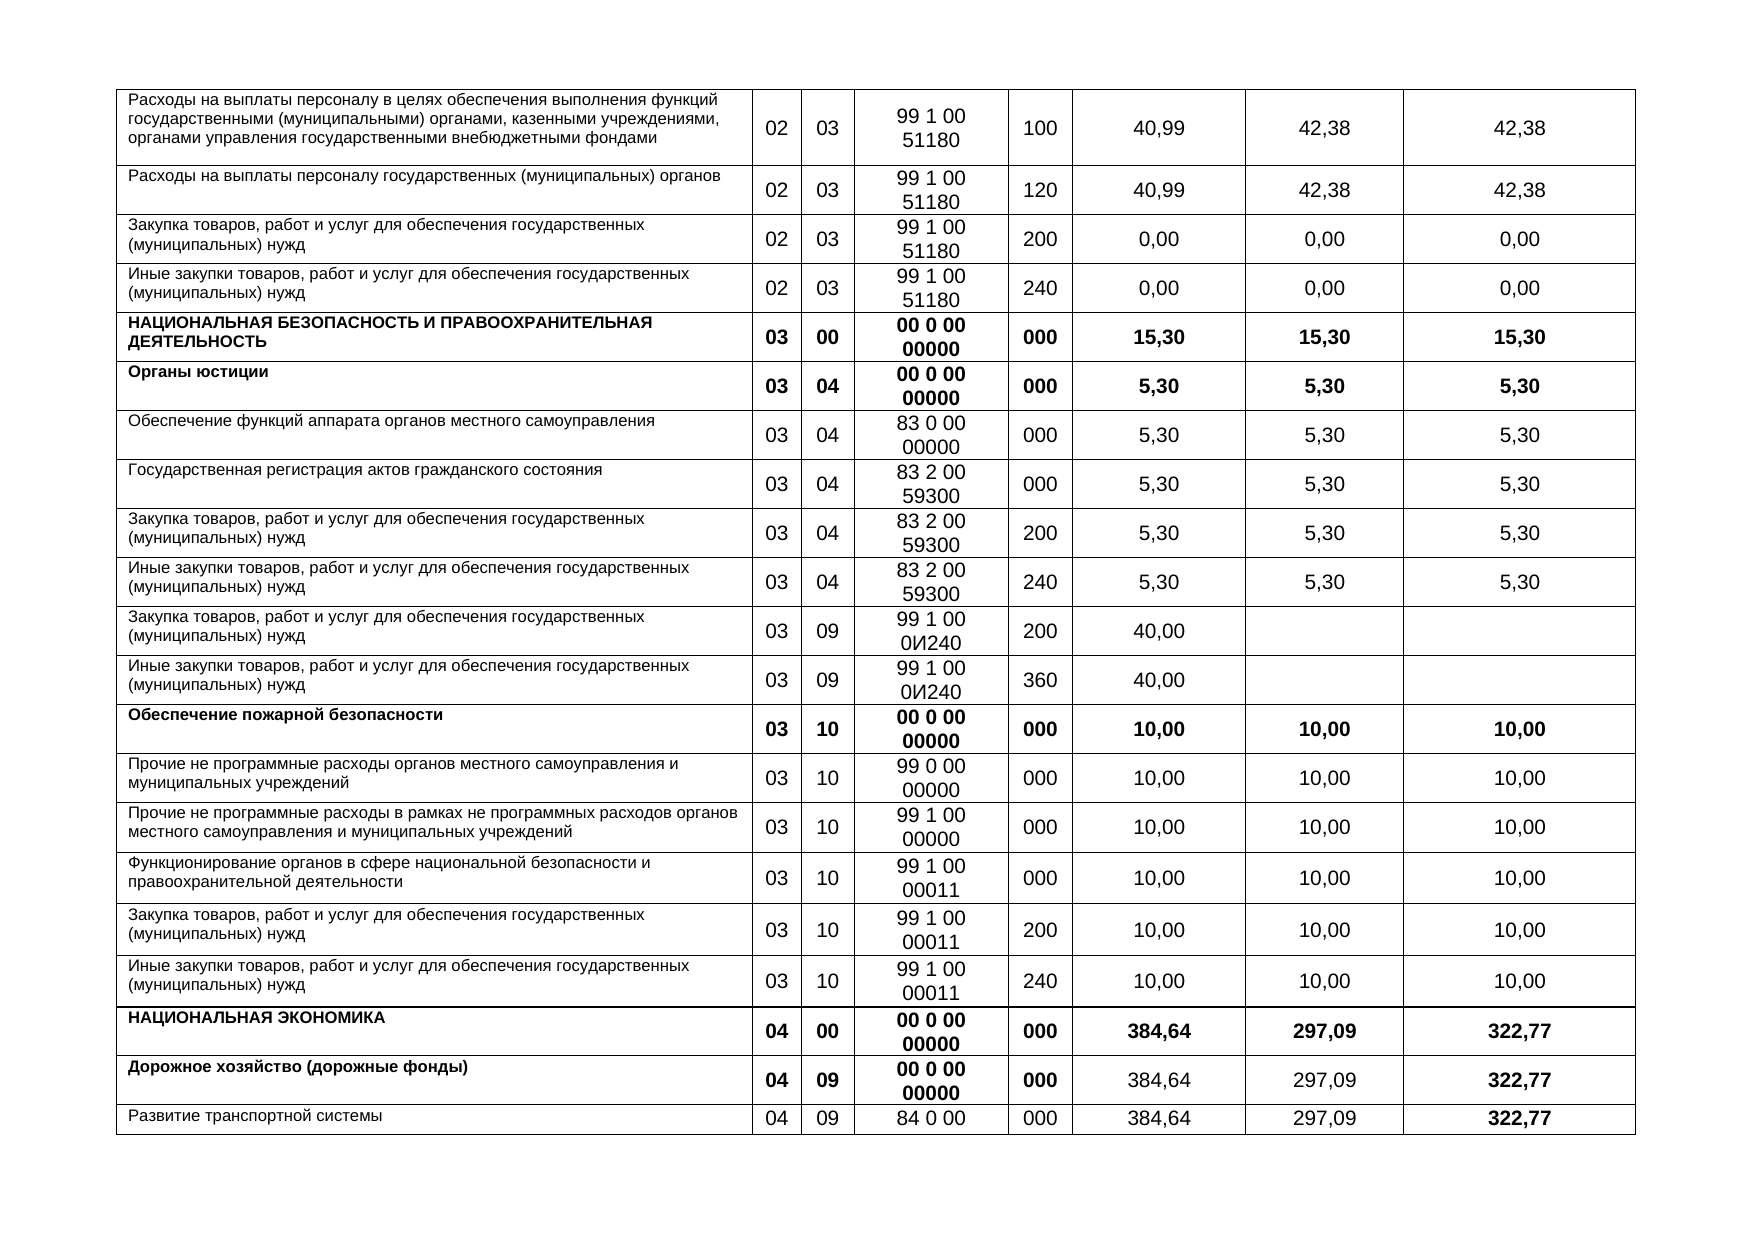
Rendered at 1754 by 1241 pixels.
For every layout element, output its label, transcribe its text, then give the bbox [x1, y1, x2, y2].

table_cell 03 [753, 754, 801, 802]
table_cell 10,00 [1246, 853, 1403, 903]
table_cell 000 [1009, 803, 1072, 852]
table_cell 322,77 [1404, 1008, 1635, 1055]
table_cell 240 [1009, 558, 1072, 606]
table_cell 99 1 00 0И240 [855, 656, 1008, 704]
table_cell [1246, 607, 1403, 655]
table_cell 10,00 [1073, 956, 1245, 1006]
table_cell 384,64 [1073, 1105, 1245, 1134]
table_cell Государственная регистрация актов гражданского состояния [117, 460, 752, 508]
table_cell 000 [1009, 313, 1072, 361]
table_cell 03 [753, 558, 801, 606]
table_cell 000 [1009, 1105, 1072, 1134]
table_cell 10,00 [1073, 853, 1245, 903]
table_cell 240 [1009, 264, 1072, 312]
table_cell 10,00 [1404, 904, 1635, 955]
table_cell 5,30 [1073, 558, 1245, 606]
table_cell Обеспечение функций аппарата органов местного самоуправления [117, 411, 752, 459]
table_cell 0,00 [1404, 264, 1635, 312]
table_cell 15,30 [1073, 313, 1245, 361]
table_cell 42,38 [1404, 90, 1635, 165]
table_cell 5,30 [1073, 509, 1245, 557]
table_cell 000 [1009, 754, 1072, 802]
table_cell Дорожное хозяйство (дорожные фонды) [117, 1056, 752, 1104]
table_cell 40,99 [1073, 90, 1245, 165]
table_cell 04 [753, 1008, 801, 1055]
table_cell 04 [753, 1056, 801, 1104]
table_cell Расходы на выплаты персоналу в целях обеспечения выполнения функций государственными (муниципальными) органами, казенными учреждениями, органами управления государственными внебюджетными фондами [117, 90, 752, 165]
table_cell 200 [1009, 904, 1072, 955]
table_cell 10 [802, 705, 854, 753]
table_cell 5,30 [1404, 411, 1635, 459]
table_cell 03 [753, 607, 801, 655]
table_cell 200 [1009, 607, 1072, 655]
table_cell Закупка товаров, работ и услуг для обеспечения государственных (муниципальных) нужд [117, 607, 752, 655]
table_cell 000 [1009, 362, 1072, 410]
table_cell 42,38 [1246, 90, 1403, 165]
table_cell Закупка товаров, работ и услуг для обеспечения государственных (муниципальных) нужд [117, 215, 752, 263]
table_cell 10,00 [1246, 803, 1403, 852]
table_cell 10,00 [1073, 803, 1245, 852]
table_cell 84 0 00 00000 [855, 1105, 1008, 1134]
table_cell 10 [802, 754, 854, 802]
table_cell 00 [802, 1008, 854, 1055]
table_cell 83 2 00 59300 [855, 509, 1008, 557]
table_cell 03 [802, 215, 854, 263]
table_cell 03 [753, 411, 801, 459]
table_cell 322,77 [1404, 1105, 1635, 1134]
table_cell 42,38 [1246, 166, 1403, 214]
table_cell 40,00 [1073, 656, 1245, 704]
table_cell 5,30 [1073, 362, 1245, 410]
table_cell 5,30 [1246, 558, 1403, 606]
table_cell [1404, 656, 1635, 704]
table_cell 03 [753, 362, 801, 410]
table_cell 10,00 [1073, 754, 1245, 802]
table_cell Закупка товаров, работ и услуг для обеспечения государственных (муниципальных) нужд [117, 904, 752, 955]
table_cell 99 1 00 51180 [855, 90, 1008, 165]
table_cell 03 [802, 264, 854, 312]
table_cell 00 0 00 00000 [855, 1056, 1008, 1104]
table_cell 99 1 00 0И240 [855, 607, 1008, 655]
table_cell 09 [802, 1105, 854, 1134]
table_cell 000 [1009, 411, 1072, 459]
table_cell 5,30 [1404, 558, 1635, 606]
table_cell 15,30 [1404, 313, 1635, 361]
table_cell 100 [1009, 90, 1072, 165]
table_cell Иные закупки товаров, работ и услуг для обеспечения государственных (муниципальных) нужд [117, 956, 752, 1006]
table_cell 297,09 [1246, 1105, 1403, 1134]
table_cell 10,00 [1404, 853, 1635, 903]
table_cell 000 [1009, 853, 1072, 903]
table_cell Обеспечение пожарной безопасности [117, 705, 752, 753]
table_cell 10,00 [1246, 705, 1403, 753]
table_cell 10,00 [1073, 904, 1245, 955]
table_cell 42,38 [1404, 166, 1635, 214]
table_cell 000 [1009, 1056, 1072, 1104]
table_cell 15,30 [1246, 313, 1403, 361]
table_cell 5,30 [1246, 362, 1403, 410]
table_cell 5,30 [1246, 509, 1403, 557]
table_cell 10 [802, 853, 854, 903]
table_cell 200 [1009, 509, 1072, 557]
table_cell 384,64 [1073, 1008, 1245, 1055]
table_cell 10,00 [1404, 754, 1635, 802]
table_cell 322,77 [1404, 1056, 1635, 1104]
table_cell НАЦИОНАЛЬНАЯ БЕЗОПАСНОСТЬ И ПРАВООХРАНИТЕЛЬНАЯ ДЕЯТЕЛЬНОСТЬ [117, 313, 752, 361]
table_cell 04 [802, 509, 854, 557]
table_cell 200 [1009, 215, 1072, 263]
table_cell 0,00 [1404, 215, 1635, 263]
table_cell 10,00 [1073, 705, 1245, 753]
table_cell 000 [1009, 460, 1072, 508]
table_cell 00 0 00 00000 [855, 313, 1008, 361]
table_cell 03 [753, 904, 801, 955]
table_cell 0,00 [1073, 264, 1245, 312]
table_cell 384,64 [1073, 1056, 1245, 1104]
table_cell 09 [802, 607, 854, 655]
table_cell 10,00 [1246, 754, 1403, 802]
table_cell 99 0 00 00000 [855, 754, 1008, 802]
table_cell 03 [753, 509, 801, 557]
table_cell 03 [753, 853, 801, 903]
table_cell 10,00 [1404, 705, 1635, 753]
table_cell 99 1 00 00000 [855, 803, 1008, 852]
table_cell 02 [753, 90, 801, 165]
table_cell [117, 1105, 752, 1134]
table_cell 00 0 00 00000 [855, 705, 1008, 753]
table_cell 0,00 [1246, 264, 1403, 312]
table_cell 99 1 00 51180 [855, 215, 1008, 263]
table_cell 5,30 [1404, 509, 1635, 557]
table_cell 99 1 00 00011 [855, 904, 1008, 955]
table_cell 00 0 00 00000 [855, 362, 1008, 410]
table_cell 0,00 [1246, 215, 1403, 263]
table_cell 03 [753, 803, 801, 852]
table_cell 03 [753, 313, 801, 361]
table_cell 03 [753, 956, 801, 1006]
table_cell 0,00 [1073, 215, 1245, 263]
table_cell 5,30 [1404, 460, 1635, 508]
table_cell 83 2 00 59300 [855, 558, 1008, 606]
table_cell 10 [802, 956, 854, 1006]
table_cell 00 0 00 00000 [855, 1008, 1008, 1055]
table_cell Функционирование органов в сфере национальной безопасности и правоохранительной деятельности [117, 853, 752, 903]
table_cell 10,00 [1246, 956, 1403, 1006]
table_cell 02 [753, 215, 801, 263]
table_cell 000 [1009, 705, 1072, 753]
table_cell 83 0 00 00000 [855, 411, 1008, 459]
table_cell Прочие не программные расходы в рамках не программных расходов органов местного самоуправления и муниципальных учреждений [117, 803, 752, 852]
table_cell НАЦИОНАЛЬНАЯ ЭКОНОМИКА [117, 1008, 752, 1055]
table_cell 5,30 [1073, 411, 1245, 459]
table_cell 00 [802, 313, 854, 361]
table_cell 99 1 00 51180 [855, 166, 1008, 214]
table_cell 04 [802, 558, 854, 606]
table_cell 99 1 00 51180 [855, 264, 1008, 312]
table_cell 04 [802, 460, 854, 508]
table_cell 83 2 00 59300 [855, 460, 1008, 508]
table_cell 297,09 [1246, 1008, 1403, 1055]
table_cell 5,30 [1246, 460, 1403, 508]
table_cell 360 [1009, 656, 1072, 704]
table_cell 09 [802, 656, 854, 704]
table_cell 03 [753, 705, 801, 753]
table_cell 99 1 00 00011 [855, 853, 1008, 903]
table_cell 297,09 [1246, 1056, 1403, 1104]
table_cell 240 [1009, 956, 1072, 1006]
table_cell 10,00 [1246, 904, 1403, 955]
table_cell [1404, 607, 1635, 655]
table_cell Расходы на выплаты персоналу государственных (муниципальных) органов [117, 166, 752, 214]
table_cell 5,30 [1246, 411, 1403, 459]
table_cell Иные закупки товаров, работ и услуг для обеспечения государственных (муниципальных) нужд [117, 656, 752, 704]
table_cell 03 [802, 90, 854, 165]
table_cell Прочие не программные расходы органов местного самоуправления и муниципальных учреждений [117, 754, 752, 802]
table_cell 10 [802, 904, 854, 955]
table_cell 99 1 00 00011 [855, 956, 1008, 1006]
table_cell 10 [802, 803, 854, 852]
table_cell 02 [753, 264, 801, 312]
table_cell 5,30 [1073, 460, 1245, 508]
table_cell 03 [753, 656, 801, 704]
table_cell 000 [1009, 1008, 1072, 1055]
table_cell 02 [753, 166, 801, 214]
table_cell Закупка товаров, работ и услуг для обеспечения государственных (муниципальных) нужд [117, 509, 752, 557]
table_cell 40,99 [1073, 166, 1245, 214]
table_cell 04 [753, 1105, 801, 1134]
table_cell 10,00 [1404, 803, 1635, 852]
table_cell Иные закупки товаров, работ и услуг для обеспечения государственных (муниципальных) нужд [117, 264, 752, 312]
table_cell 120 [1009, 166, 1072, 214]
table_cell [1246, 656, 1403, 704]
table_cell 40,00 [1073, 607, 1245, 655]
table_cell 09 [802, 1056, 854, 1104]
table_cell 5,30 [1404, 362, 1635, 410]
table_cell Иные закупки товаров, работ и услуг для обеспечения государственных (муниципальных) нужд [117, 558, 752, 606]
table_cell 10,00 [1404, 956, 1635, 1006]
table_cell 03 [802, 166, 854, 214]
table_cell 04 [802, 411, 854, 459]
table_cell 04 [802, 362, 854, 410]
table_cell 03 [753, 460, 801, 508]
table_cell Органы юстиции [117, 362, 752, 410]
